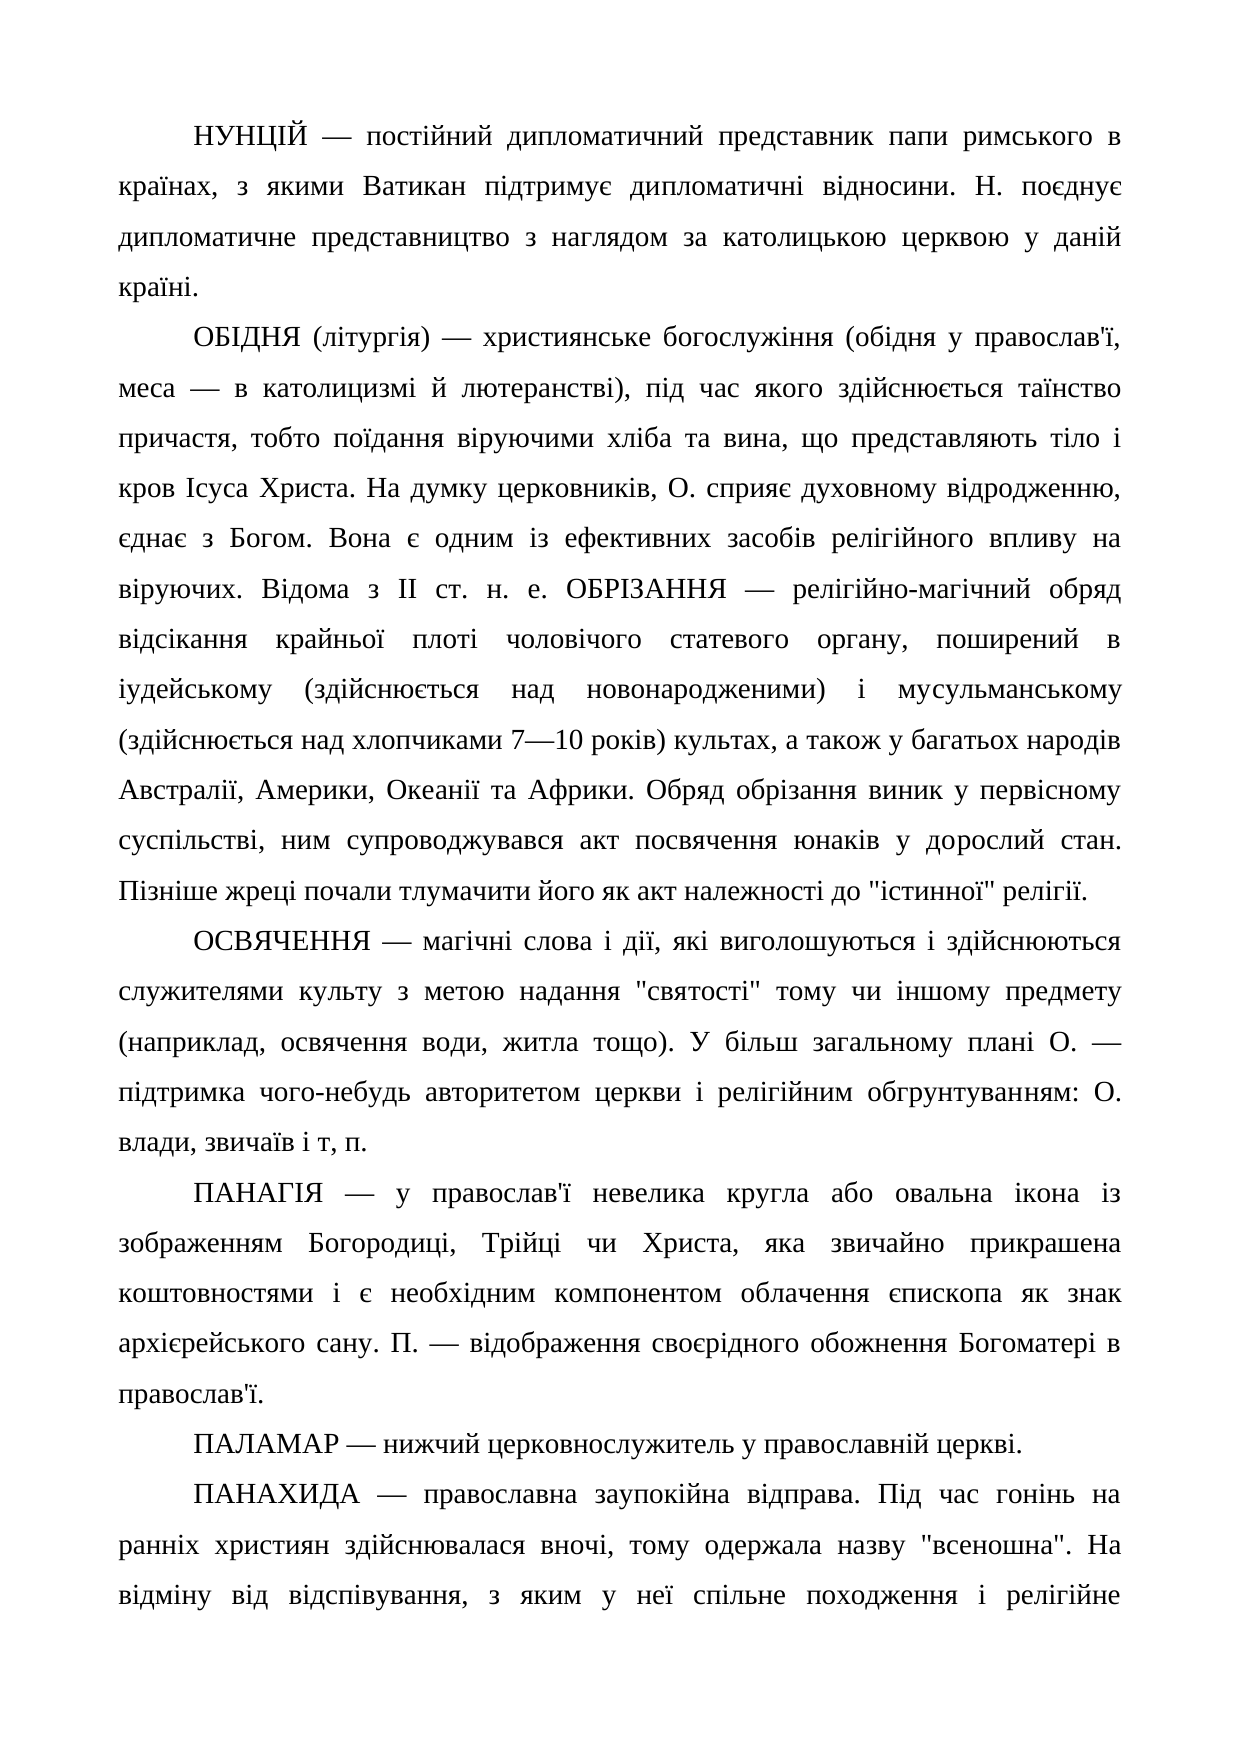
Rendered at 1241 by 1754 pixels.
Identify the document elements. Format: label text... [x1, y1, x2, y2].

text ПАНАГІЯ — у православ'ї невелика кругла або овальна ікона із зображенням Богородиці, Трійці чи Христа, яка звичайно прикрашена коштовностями і є необхідним компонентом облачення єпископа як знак архієрейського сану. П. — відображення своєрідного обожнення Богоматері в православ'ї. [118, 1175, 1122, 1409]
text ПАЛАМАР — нижчий церковнослужитель у православній церкві. [118, 1426, 1122, 1460]
text ОБІДНЯ (літургія) — християнське богослужіння (обідня у православ'ї, меса — в католицизмі й лютеранстві), під час якого здійснюється таїнство причастя, тобто поїдання віруючими хліба та вина, що представляють тіло і кров Ісуса Христа. На думку церковників, О. сприяє духовному відродженню, єднає з Богом. Вона є одним із ефективних засобів релігійного впливу на віруючих. Відома з II ст. н. е. ОБРІЗАННЯ — релігійно-магічний обряд відсікання крайньої плоті чоловічого статевого органу, поширений в іудейському (здійснюється над новонародженими) і мусульманському (здійснюється над хлопчиками 7—10 років) культах, а також у багатьох народів Австралії, Америки, Океанії та Африки. Обряд обрізання виник у первісному суспільстві, ним супроводжувався акт посвячення юнаків у дорослий стан. Пізніше жреці почали тлумачити його як акт належності до "істинної" релігії. [118, 319, 1122, 906]
text НУНЦІЙ — постійний дипломатичний представник папи римського в країнах, з якими Ватикан підтримує дипломатичні відносини. Н. поєднує дипломатичне представництво з наглядом за католицькою церквою у даній країні. [118, 118, 1122, 303]
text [118, 1477, 1122, 1611]
text ОСВЯЧЕННЯ — магічні слова і дії, які виголошуються і здійснюються служителями культу з метою надання "святості" тому чи іншому предмету (наприклад, освячення води, житла тощо). У більш загальному плані О. — підтримка чого-небудь авторитетом церкви і релігійним обгрунтуванням: О. влади, звичаїв і т, п. [118, 923, 1122, 1158]
